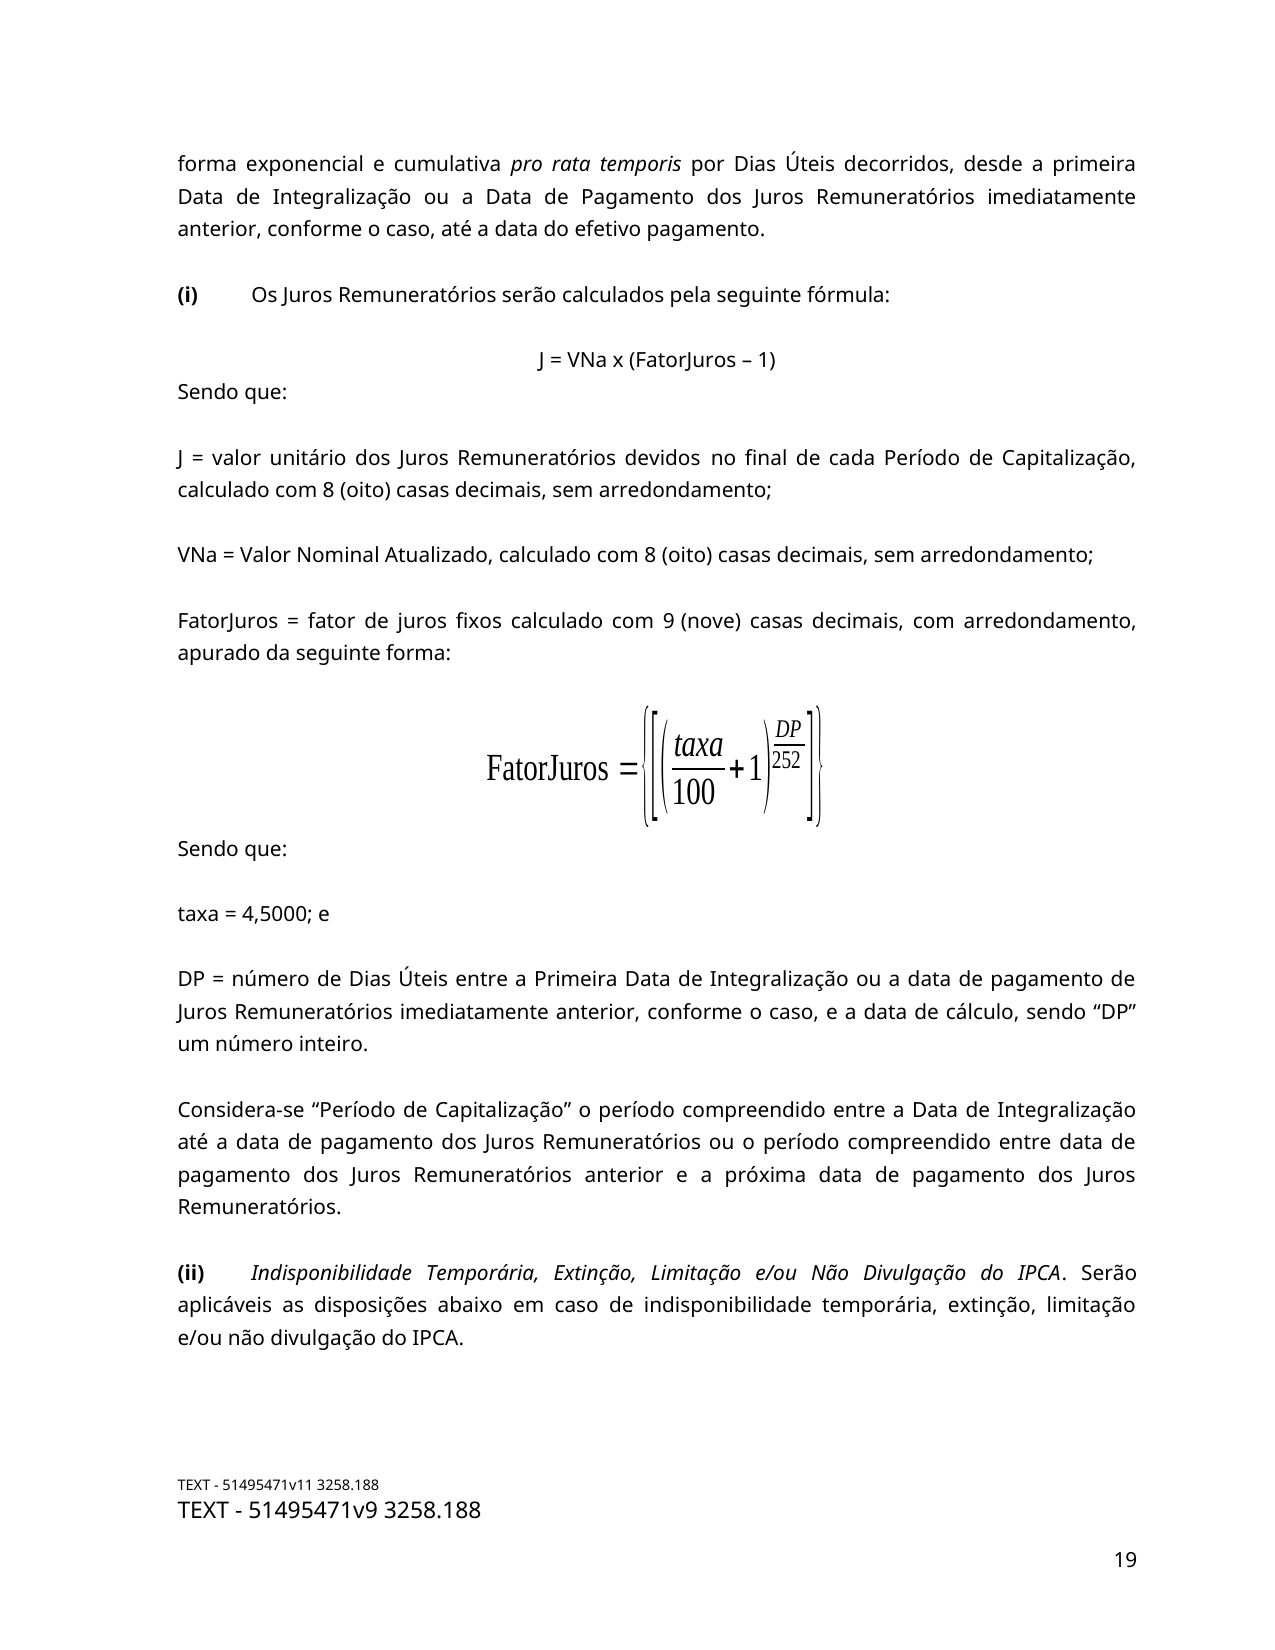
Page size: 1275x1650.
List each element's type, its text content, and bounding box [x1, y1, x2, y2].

text J = VNa x (FatorJuros – 1) [177, 345, 1137, 373]
text Sendo que: [177, 377, 1137, 406]
text Sendo que: [177, 834, 1137, 862]
list Indisponibilidade Temporária, Extinção, Limitação e/ou Não Divulgação do IPCA. Serão aplicáveis as disposições abaixo em caso de indisponibilidade temporária, extinção, limitação e/ou não divulgação do IPCA. [177, 1258, 1137, 1351]
text DP = número de Dias Úteis entre a Primeira Data de Integralização ou a data de pagamento de Juros Remuneratórios imediatamente anterior, conforme o caso, e a data de cálculo, sendo “DP” um número inteiro. [177, 964, 1137, 1058]
list Os Juros Remuneratórios serão calculados pela seguinte fórmula: [177, 280, 1137, 308]
text taxa = 4,5000; e [177, 899, 1137, 927]
text J = valor unitário dos Juros Remuneratórios devidos no final de cada Período de Capitalização, calculado com 8 (oito) casas decimais, sem arredondamento; [177, 443, 1137, 504]
text VNa = Valor Nominal Atualizado, calculado com 8 (oito) casas decimais, sem arredondamento; [177, 541, 1137, 569]
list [177, 149, 1137, 243]
text FatorJuros = fator de juros fixos calculado com 9 (nove) casas decimais, com arredondamento, apurado da seguinte forma: [177, 606, 1137, 667]
text Considera-se “Período de Capitalização” o período compreendido entre a Data de Integralização até a data de pagamento dos Juros Remuneratórios ou o período compreendido entre data de pagamento dos Juros Remuneratórios anterior e a próxima data de pagamento dos Juros Remuneratórios. [177, 1095, 1137, 1221]
